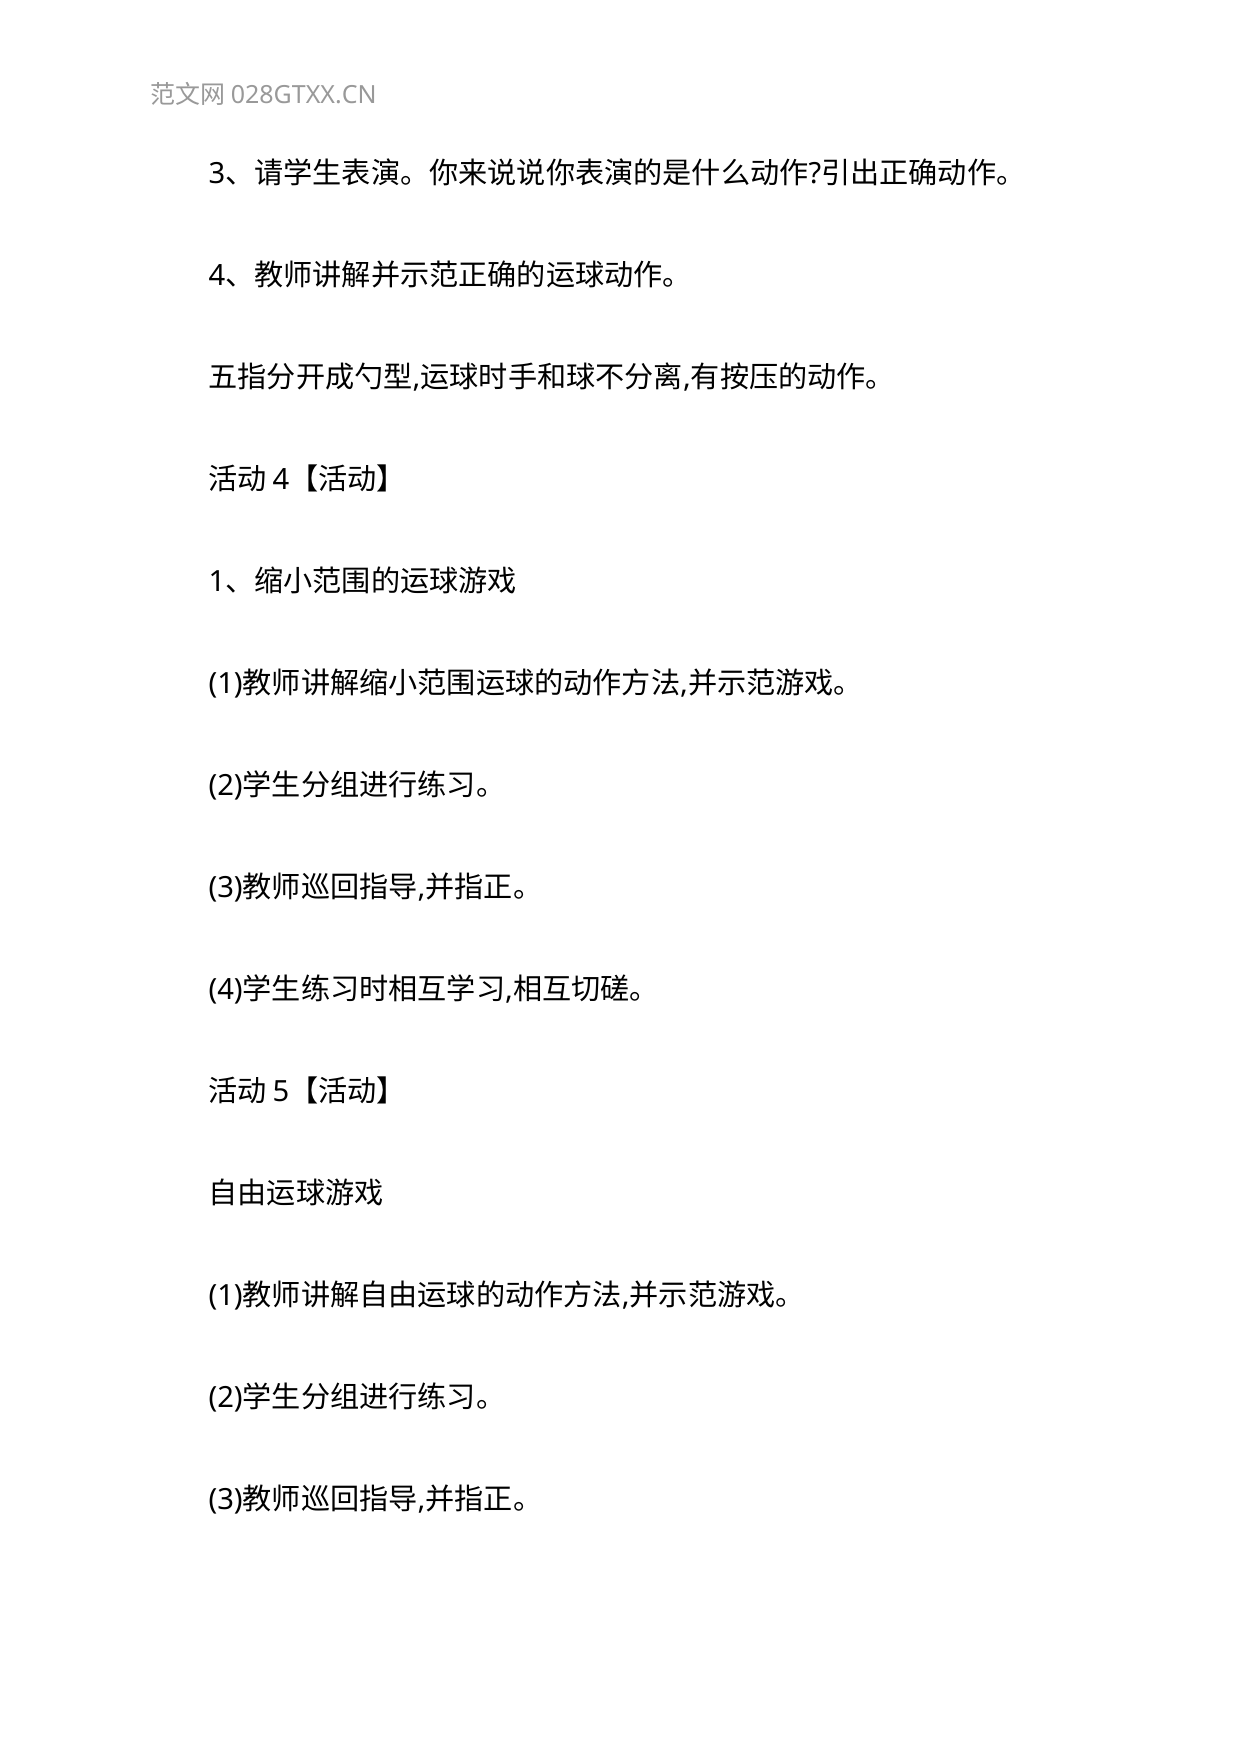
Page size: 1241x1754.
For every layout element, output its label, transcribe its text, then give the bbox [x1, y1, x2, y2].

text 活动5【活动】 [150, 1068, 1090, 1110]
text (1)教师讲解自由运球的动作方法,并示范游戏。 [150, 1272, 1090, 1314]
text (2)学生分组进行练习。 [150, 1373, 1090, 1416]
text (3)教师巡回指导,并指正。 [150, 1476, 1090, 1518]
text 活动4【活动】 [150, 456, 1090, 498]
text (1)教师讲解缩小范围运球的动作方法,并示范游戏。 [150, 660, 1090, 702]
text 4、教师讲解并示范正确的运球动作。 [150, 252, 1090, 294]
text 五指分开成勺型,运球时手和球不分离,有按压的动作。 [150, 354, 1090, 396]
text 3、请学生表演。你来说说你表演的是什么动作?引出正确动作。 [150, 150, 1090, 192]
text 自由运球游戏 [150, 1170, 1090, 1212]
text (2)学生分组进行练习。 [150, 762, 1090, 804]
text 1、缩小范围的运球游戏 [150, 558, 1090, 600]
text (4)学生练习时相互学习,相互切磋。 [150, 966, 1090, 1008]
text (3)教师巡回指导,并指正。 [150, 864, 1090, 906]
